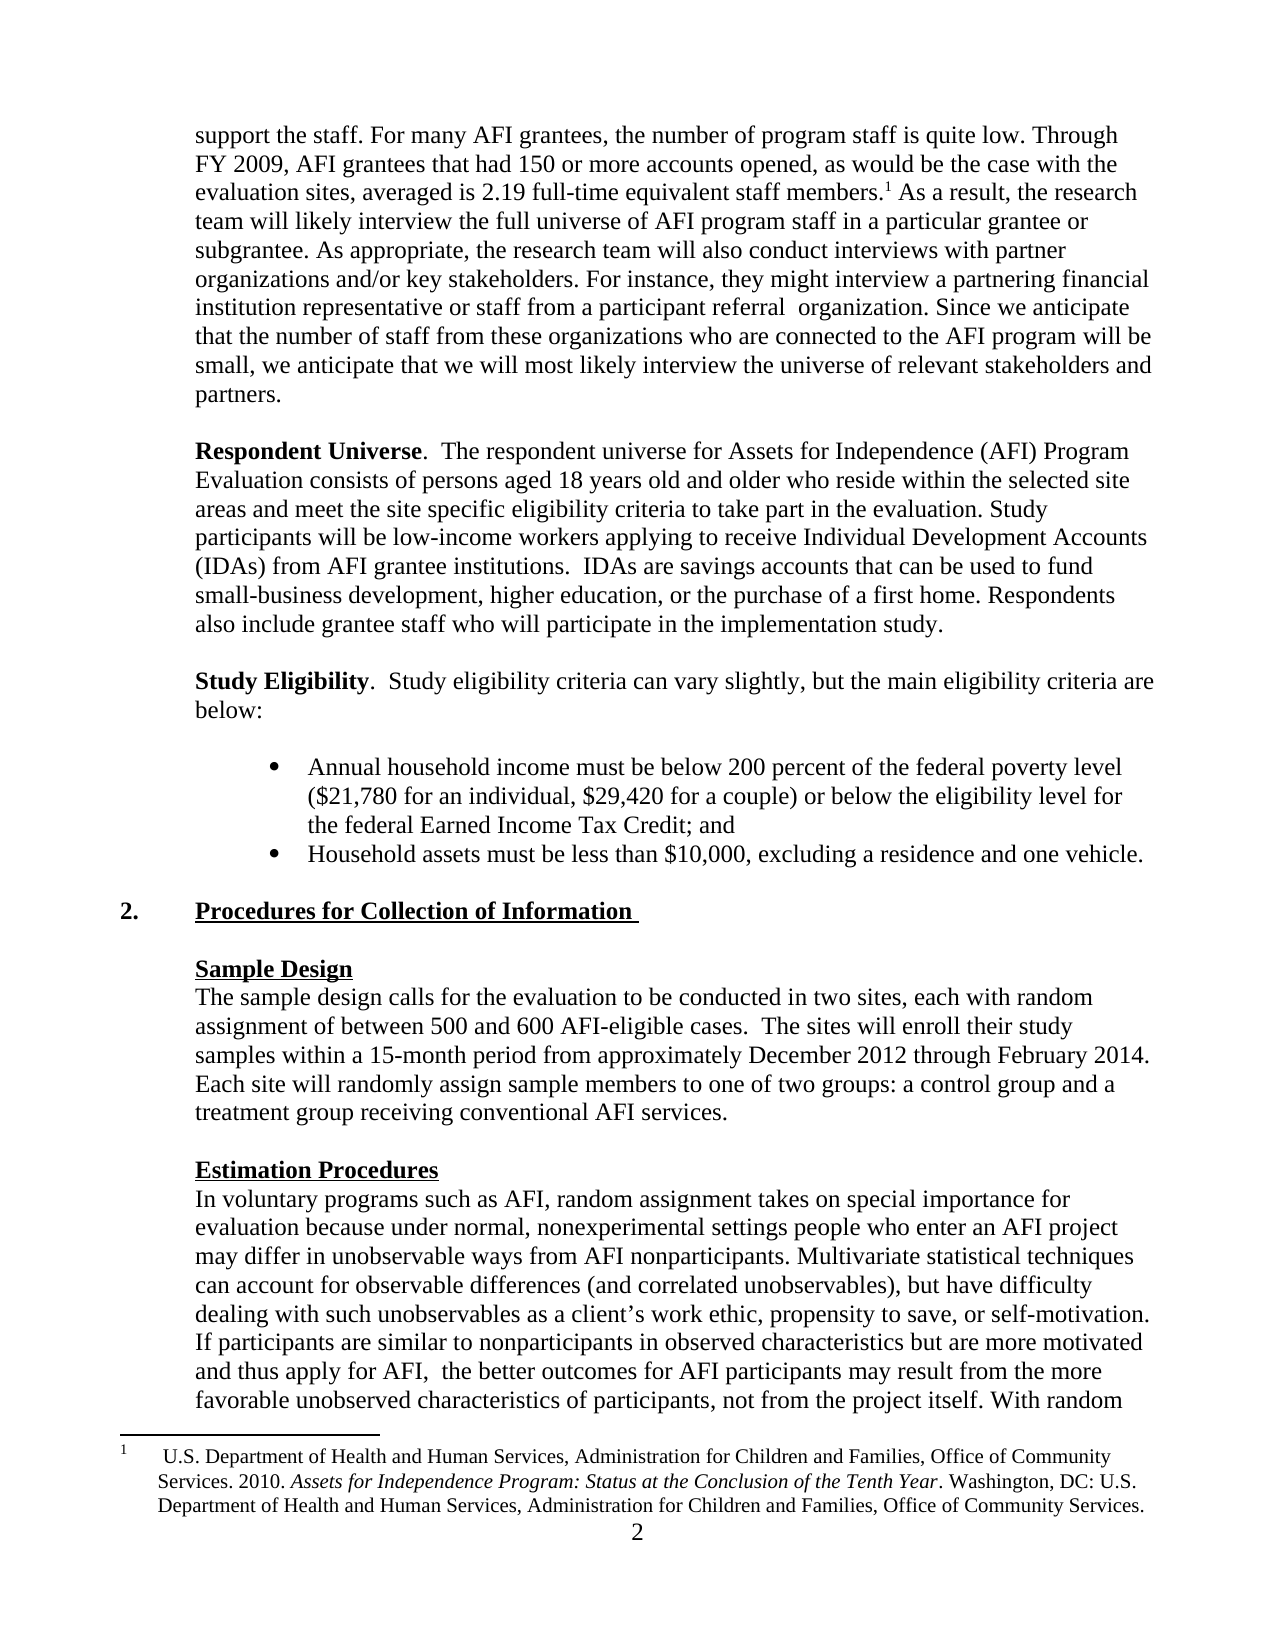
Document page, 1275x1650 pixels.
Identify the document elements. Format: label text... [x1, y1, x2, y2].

text Study Eligibility. Study eligibility criteria can vary slightly, but the main eligibility criteria are below: [195, 666, 1155, 724]
text 2. Procedures for Collection of Information [120, 896, 1155, 925]
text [195, 1184, 1155, 1414]
list Household assets must be less than $10,000, excluding a residence and one vehicle. [270, 839, 1155, 867]
text Respondent Universe. The respondent universe for Assets for Independence (AFI) Program Evaluation consists of persons aged 18 years old and older who reside within the selected site areas and meet the site specific eligibility criteria to take part in the evaluation. Study participants will be low-income workers applying to receive Individual Development Accounts (IDAs) from AFI grantee institutions. IDAs are savings accounts that can be used to fund small-business development, higher education, or the purchase of a first home. Respondents also include grantee staff who will participate in the implementation study. [195, 436, 1155, 637]
text Sample Design [120, 954, 1155, 982]
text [195, 120, 1155, 407]
list Annual household income must be below 200 percent of the federal poverty level ($21,780 for an individual, $29,420 for a couple) or below the eligibility level for the federal Earned Income Tax Credit; and [270, 752, 1155, 839]
text Estimation Procedures [120, 1155, 1155, 1184]
text The sample design calls for the evaluation to be conducted in two sites, each with random assignment of between 500 and 600 AFI-eligible cases. The sites will enroll their study samples within a 15-month period from approximately December 2012 through February 2014. Each site will randomly assign sample members to one of two groups: a control group and a treatment group receiving conventional AFI services. [195, 982, 1155, 1126]
